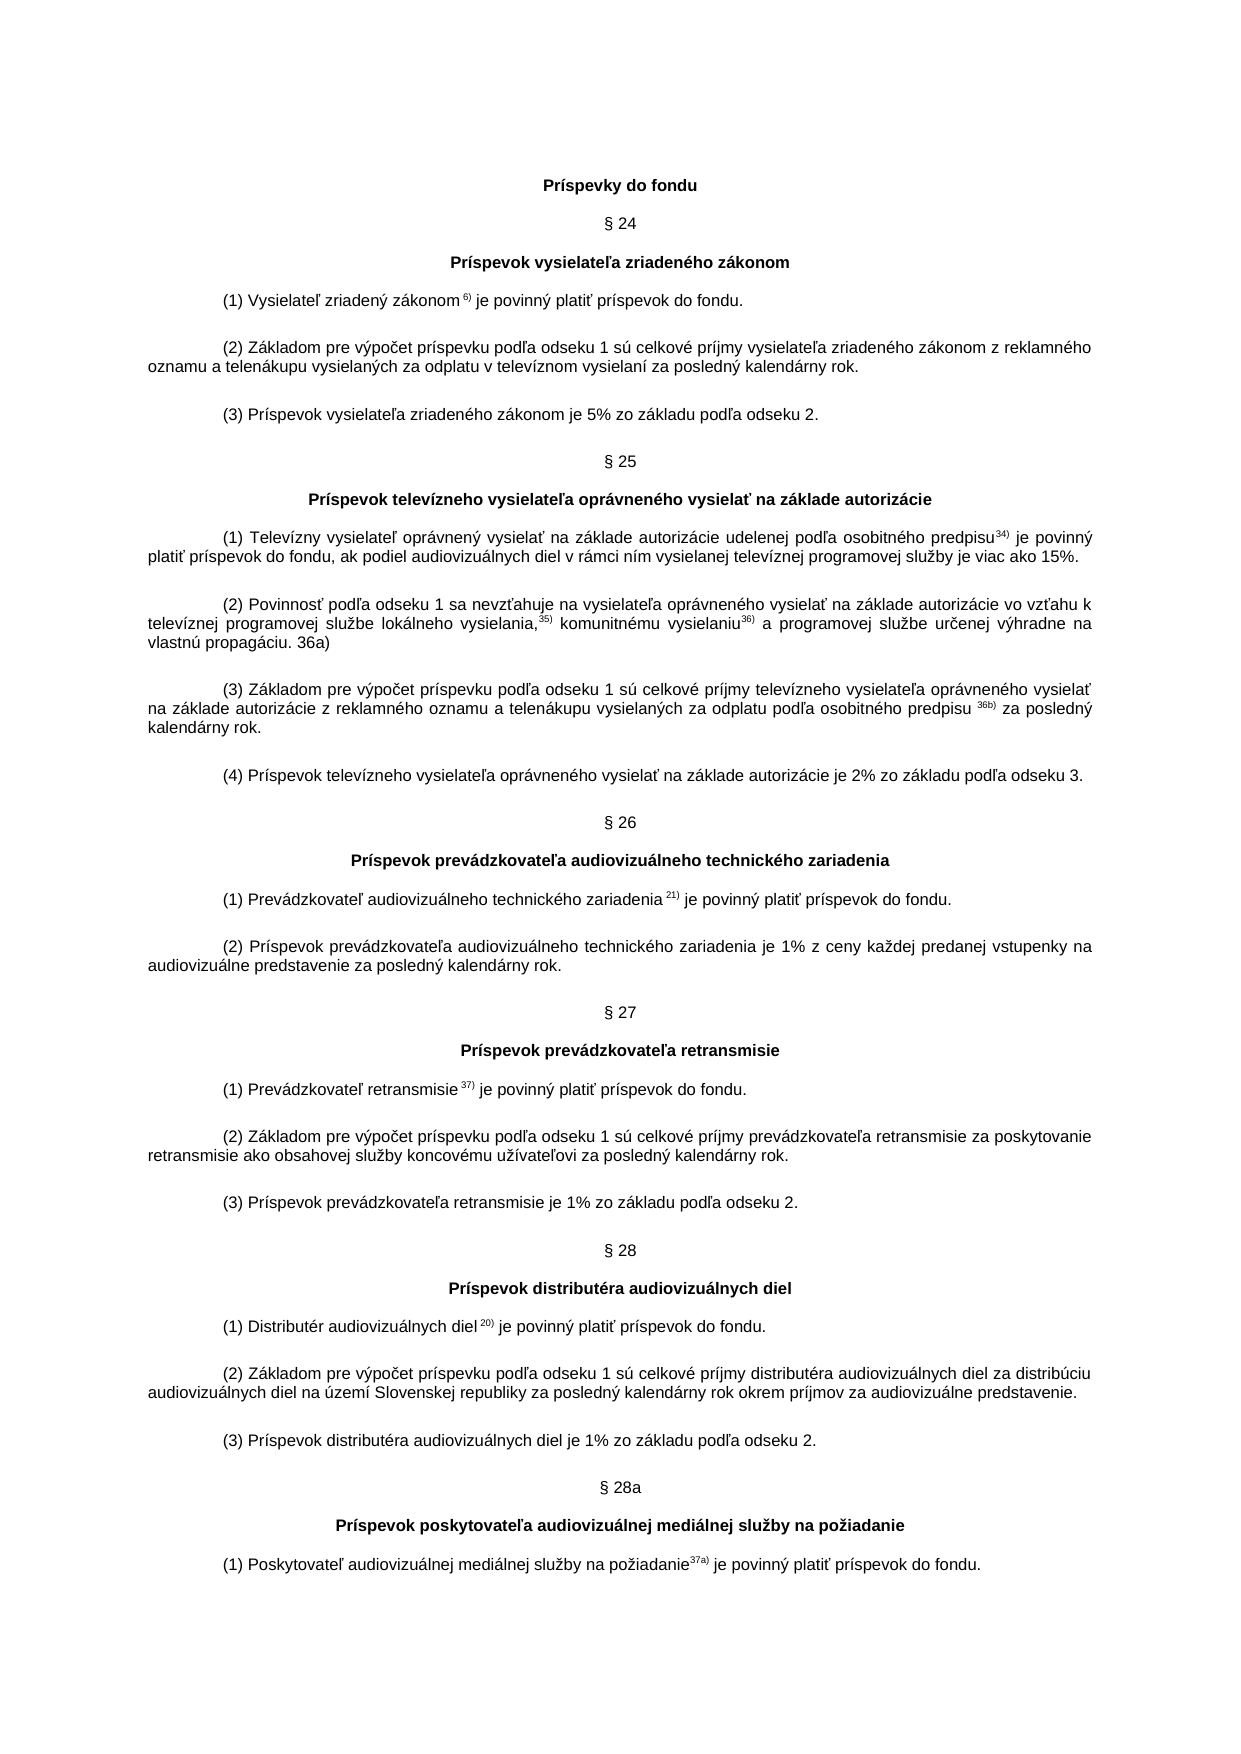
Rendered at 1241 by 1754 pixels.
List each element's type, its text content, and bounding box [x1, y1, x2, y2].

text (2) Základom pre výpočet príspevku podľa odseku 1 sú celkové príjmy distributéra audiovizuálnych diel za distribúciu audiovizuálnych diel na území Slovenskej republiky za posledný kalendárny rok okrem príjmov za audiovizuálne predstavenie. [148, 1364, 1092, 1402]
text § 24 [148, 214, 1092, 233]
text § 28 [148, 1240, 1092, 1259]
text (4) Príspevok televízneho vysielateľa oprávneného vysielať na základe autorizácie je 2% zo základu podľa odseku 3. [148, 766, 1092, 785]
text (2) Základom pre výpočet príspevku podľa odseku 1 sú celkové príjmy vysielateľa zriadeného zákonom z reklamného oznamu a telenákupu vysielaných za odplatu v televíznom vysielaní za posledný kalendárny rok. [148, 338, 1092, 376]
text (1) Vysielateľ zriadený zákonom 6) je povinný platiť príspevok do fondu. [148, 291, 1092, 310]
text (1) Televízny vysielateľ oprávnený vysielať na základe autorizácie udelenej podľa osobitného predpisu34) je povinný platiť príspevok do fondu, ak podiel audiovizuálnych diel v rámci ním vysielanej televíznej programovej služby je viac ako 15%. [148, 528, 1092, 566]
text (2) Povinnosť podľa odseku 1 sa nevzťahuje na vysielateľa oprávneného vysielať na základe autorizácie vo vzťahu k televíznej programovej službe lokálneho vysielania,35) komunitnému vysielaniu36) a programovej službe určenej výhradne na vlastnú propagáciu. 36a) [148, 594, 1092, 652]
text Príspevok prevádzkovateľa retransmisie [148, 1041, 1092, 1060]
text § 25 [148, 451, 1092, 471]
text § 28a [148, 1478, 1092, 1497]
text (3) Základom pre výpočet príspevku podľa odseku 1 sú celkové príjmy televízneho vysielateľa oprávneného vysielať na základe autorizácie z reklamného oznamu a telenákupu vysielaných za odplatu podľa osobitného predpisu 36b) za posledný kalendárny rok. [148, 680, 1092, 737]
text (2) Príspevok prevádzkovateľa audiovizuálneho technického zariadenia je 1% z ceny každej predanej vstupenky na audiovizuálne predstavenie za posledný kalendárny rok. [148, 937, 1092, 975]
text (1) Prevádzkovateľ retransmisie 37) je povinný platiť príspevok do fondu. [148, 1079, 1092, 1099]
text § 26 [148, 813, 1092, 832]
text (1) Distributér audiovizuálnych diel 20) je povinný platiť príspevok do fondu. [148, 1317, 1092, 1336]
text (3) Príspevok vysielateľa zriadeného zákonom je 5% zo základu podľa odseku 2. [148, 404, 1092, 423]
text Príspevok prevádzkovateľa audiovizuálneho technického zariadenia [148, 851, 1092, 870]
text Príspevok televízneho vysielateľa oprávneného vysielať na základe autorizácie [148, 490, 1092, 509]
text Príspevok poskytovateľa audiovizuálnej mediálnej služby na požiadanie [148, 1516, 1092, 1535]
text § 27 [148, 1003, 1092, 1022]
text (3) Príspevok distributéra audiovizuálnych diel je 1% zo základu podľa odseku 2. [148, 1431, 1092, 1450]
text Príspevky do fondu [148, 176, 1092, 195]
text (3) Príspevok prevádzkovateľa retransmisie je 1% zo základu podľa odseku 2. [148, 1193, 1092, 1212]
text (2) Základom pre výpočet príspevku podľa odseku 1 sú celkové príjmy prevádzkovateľa retransmisie za poskytovanie retransmisie ako obsahovej služby koncovému užívateľovi za posledný kalendárny rok. [148, 1127, 1092, 1165]
text Príspevok distributéra audiovizuálnych diel [148, 1279, 1092, 1298]
text (1) Poskytovateľ audiovizuálnej mediálnej služby na požiadanie37a) je povinný platiť príspevok do fondu. [148, 1554, 1092, 1573]
text Príspevok vysielateľa zriadeného zákonom [148, 252, 1092, 272]
text (1) Prevádzkovateľ audiovizuálneho technického zariadenia 21) je povinný platiť príspevok do fondu. [148, 889, 1092, 908]
